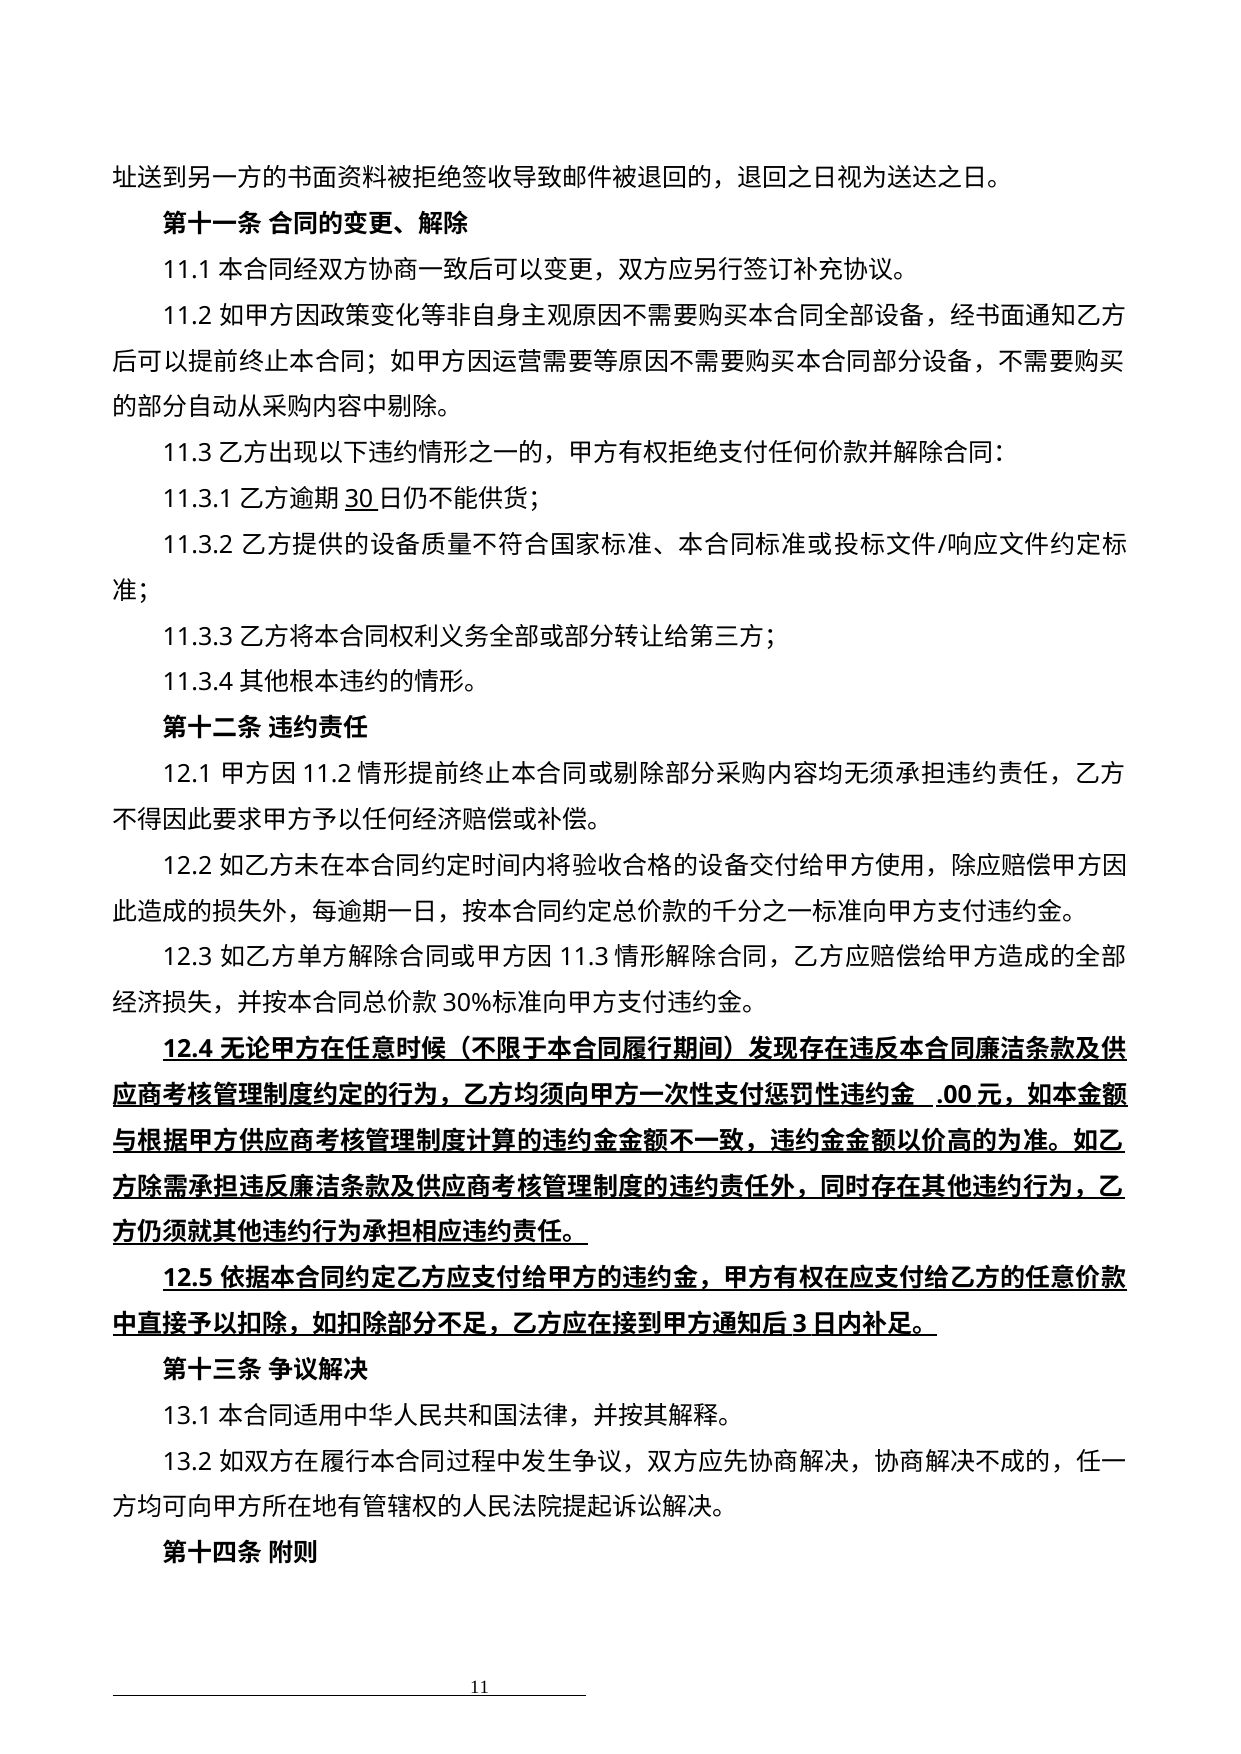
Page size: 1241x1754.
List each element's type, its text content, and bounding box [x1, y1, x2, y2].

text 13.2 如双方在履行本合同过程中发生争议，双方应先协商解决，协商解决不成的，任一方均可向甲方所在地有管辖权的人民法院提起诉讼解决。 [112, 1433, 1128, 1525]
text 第十三条 争议解决 [112, 1342, 1128, 1387]
text 11.1 本合同经双方协商一致后可以变更，双方应另行签订补充协议。 [112, 242, 1128, 287]
text 12.1 甲方因11.2情形提前终止本合同或剔除部分采购内容均无须承担违约责任，乙方不得因此要求甲方予以任何经济赔偿或补偿。 [112, 746, 1128, 837]
text 12.3 如乙方单方解除合同或甲方因11.3情形解除合同，乙方应赔偿给甲方造成的全部经济损失，并按本合同总价款30%标准向甲方支付违约金。 [112, 929, 1128, 1021]
text 12.2 如乙方未在本合同约定时间内将验收合格的设备交付给甲方使用，除应赔偿甲方因此造成的损失外，每逾期一日，按本合同约定总价款的千分之一标准向甲方支付违约金。 [112, 837, 1128, 929]
text 12.5 依据本合同约定乙方应支付给甲方的违约金，甲方有权在应支付给乙方的任意价款中直接予以扣除，如扣除部分不足，乙方应在接到甲方通知后3日内补足。 [112, 1250, 1128, 1342]
text 11.3 乙方出现以下违约情形之一的，甲方有权拒绝支付任何价款并解除合同： [112, 425, 1128, 471]
text 11.3.3 乙方将本合同权利义务全部或部分转让给第三方； [112, 608, 1128, 654]
text 第十一条 合同的变更、解除 [112, 196, 1128, 242]
text 第十四条 附则 [112, 1525, 1128, 1571]
text 13.1 本合同适用中华人民共和国法律，并按其解释。 [112, 1387, 1128, 1433]
text 第十二条 违约责任 [112, 700, 1128, 746]
list 12.4 无论甲方在任意时候（不限于本合同履行期间）发现存在违反本合同廉洁条款及供应商考核管理制度约定的行为，乙方均须向甲方一次性支付惩罚性违约金 .00元，如本金额与根据甲方供应商考核管理制度计算的违约金金额不一致，违约金金额以价高的为准。如乙方除需承担违反廉洁条款及供应商考核管理制度的违约责任外，同时存在其他违约行为，乙方仍须就其他违约行为承担相应违约责任。 [112, 1021, 1128, 1250]
text 11.3.4 其他根本违约的情形。 [112, 654, 1128, 700]
text 11.3.2 乙方提供的设备质量不符合国家标准、本合同标准或投标文件/响应文件约定标准； [112, 517, 1128, 608]
text 11.3.1 乙方逾期30日仍不能供货； [112, 471, 1128, 517]
text 11.2 如甲方因政策变化等非自身主观原因不需要购买本合同全部设备，经书面通知乙方后可以提前终止本合同；如甲方因运营需要等原因不需要购买本合同部分设备，不需要购买的部分自动从采购内容中剔除。 [112, 287, 1128, 425]
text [112, 150, 1128, 196]
